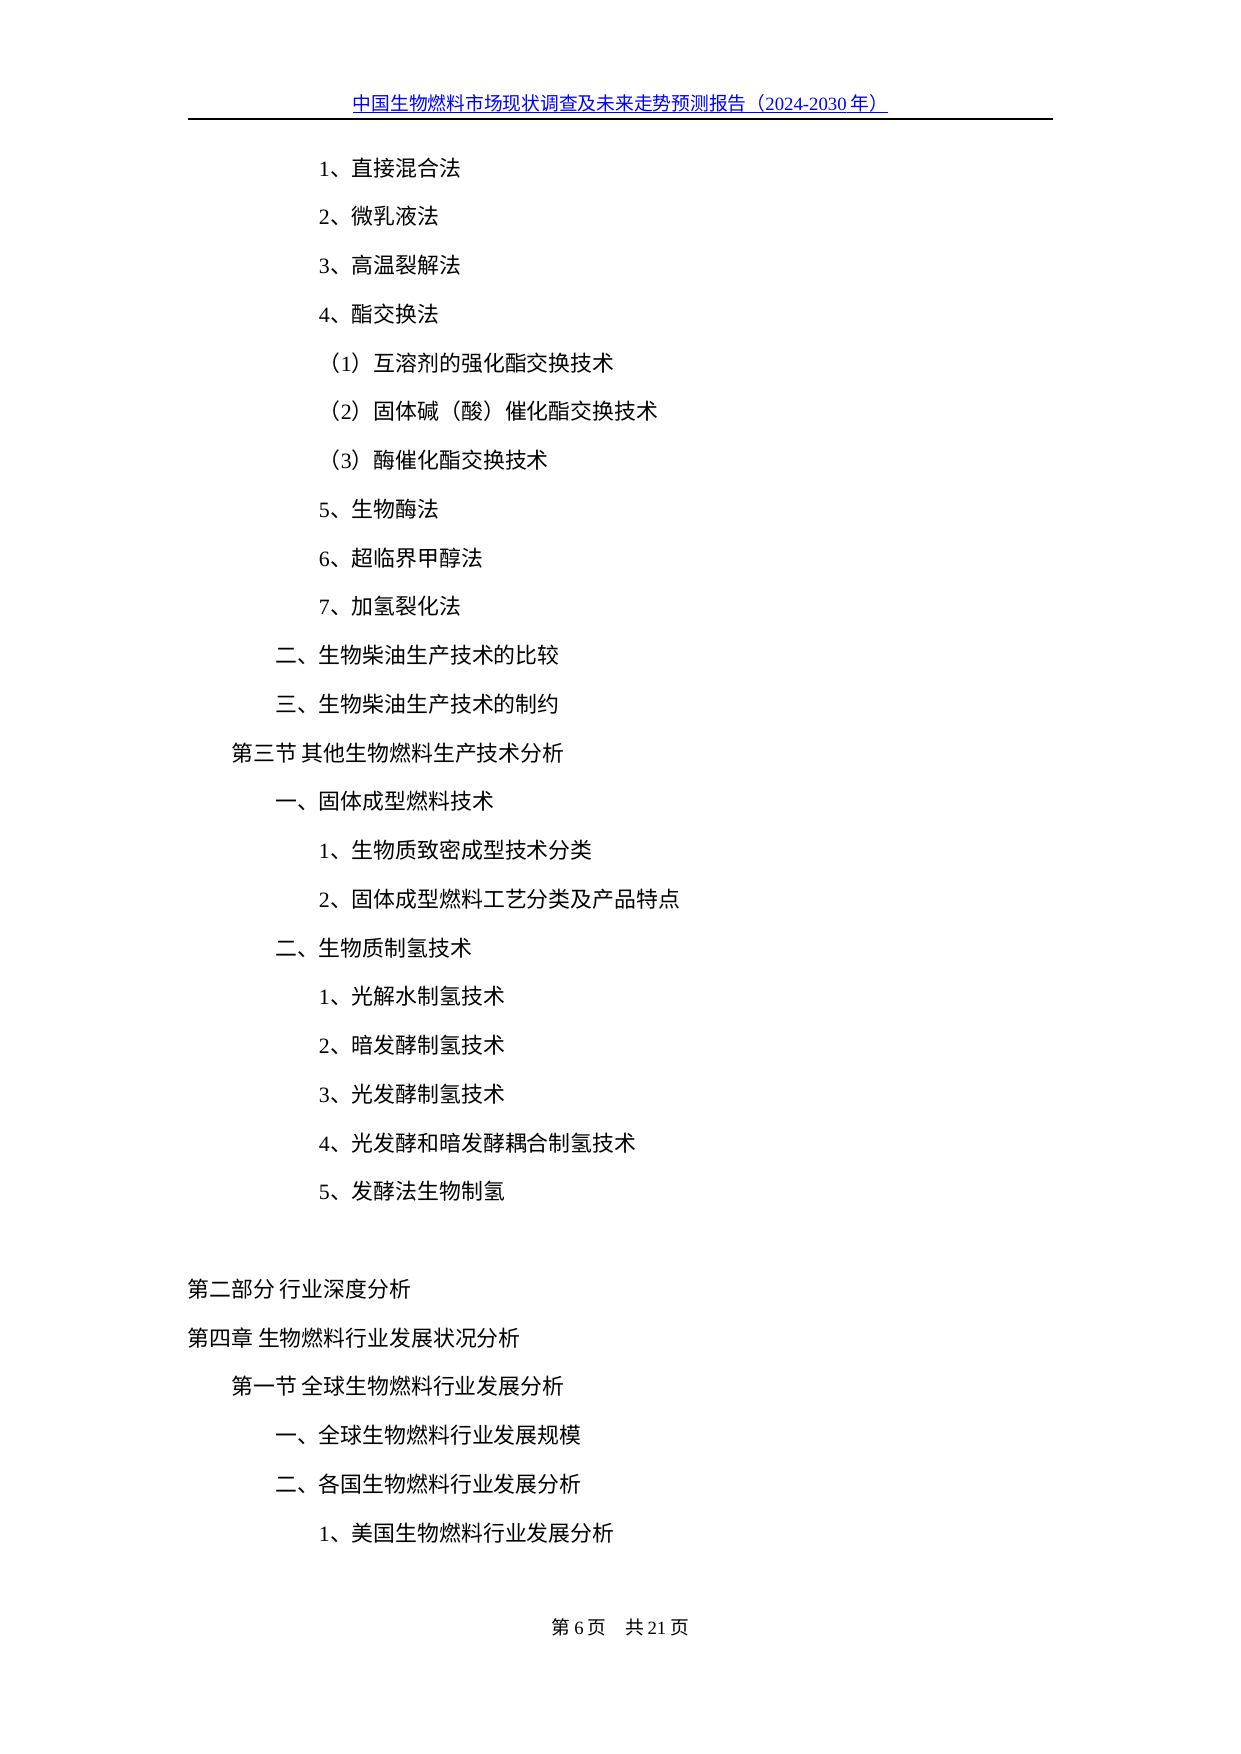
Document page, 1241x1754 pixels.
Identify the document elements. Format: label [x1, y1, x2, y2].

text [187, 150, 1053, 1548]
